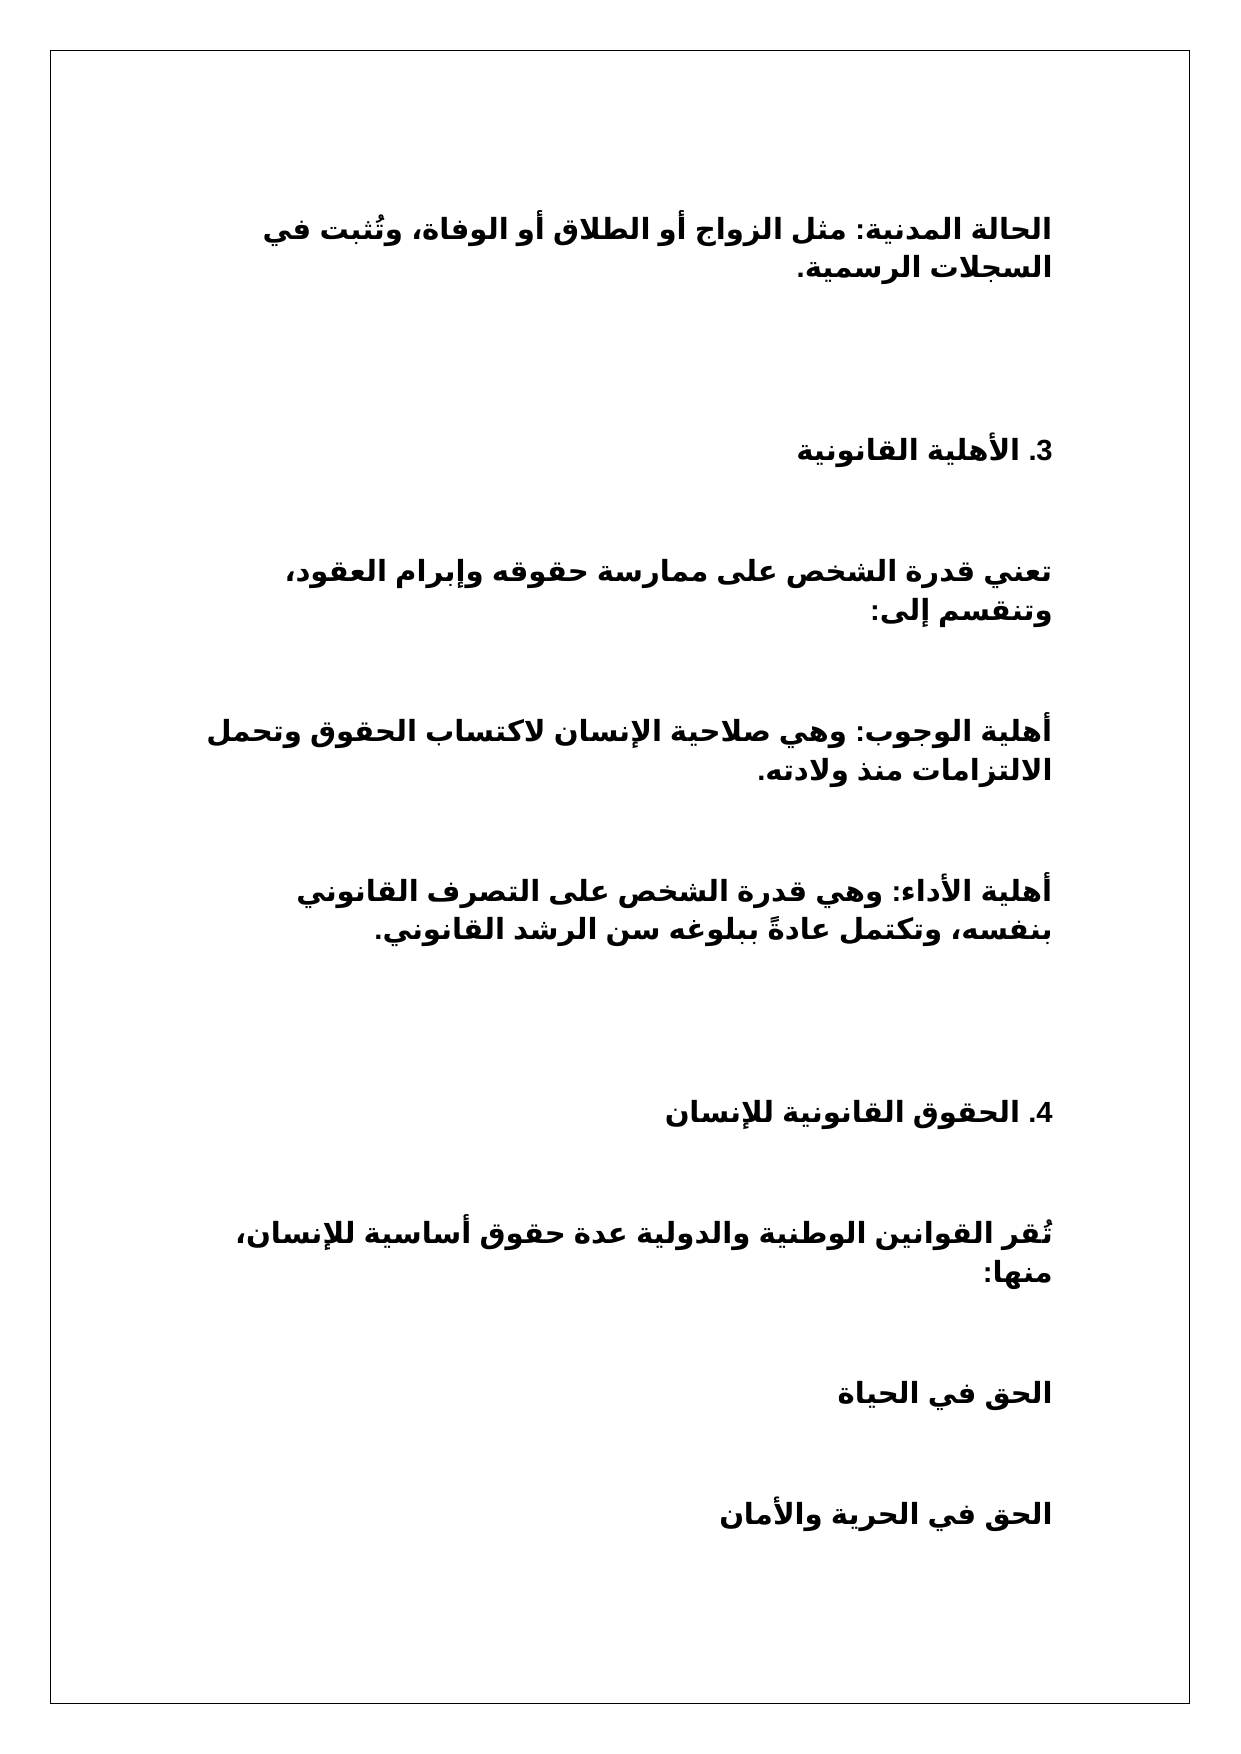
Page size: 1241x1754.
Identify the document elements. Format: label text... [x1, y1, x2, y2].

text 3. الأهلية القانونية [187, 433, 1053, 467]
text تُقر القوانين الوطنية والدولية عدة حقوق أساسية للإنسان، منها: [187, 1216, 1053, 1288]
text 4. الحقوق القانونية للإنسان [187, 1095, 1053, 1129]
text الحق في الحرية والأمان [187, 1497, 1053, 1531]
text الحق في الحياة [187, 1376, 1053, 1409]
text أهلية الأداء: وهي قدرة الشخص على التصرف القانوني بنفسه، وتكتمل عادةً ببلوغه سن الرشد القانوني. [187, 874, 1053, 946]
text أهلية الوجوب: وهي صلاحية الإنسان لاكتساب الحقوق وتحمل الالتزامات منذ ولادته. [187, 714, 1053, 786]
text الحالة المدنية: مثل الزواج أو الطلاق أو الوفاة، وتُثبت في السجلات الرسمية. [187, 212, 1053, 284]
text تعني قدرة الشخص على ممارسة حقوقه وإبرام العقود، وتنقسم إلى: [187, 554, 1053, 626]
